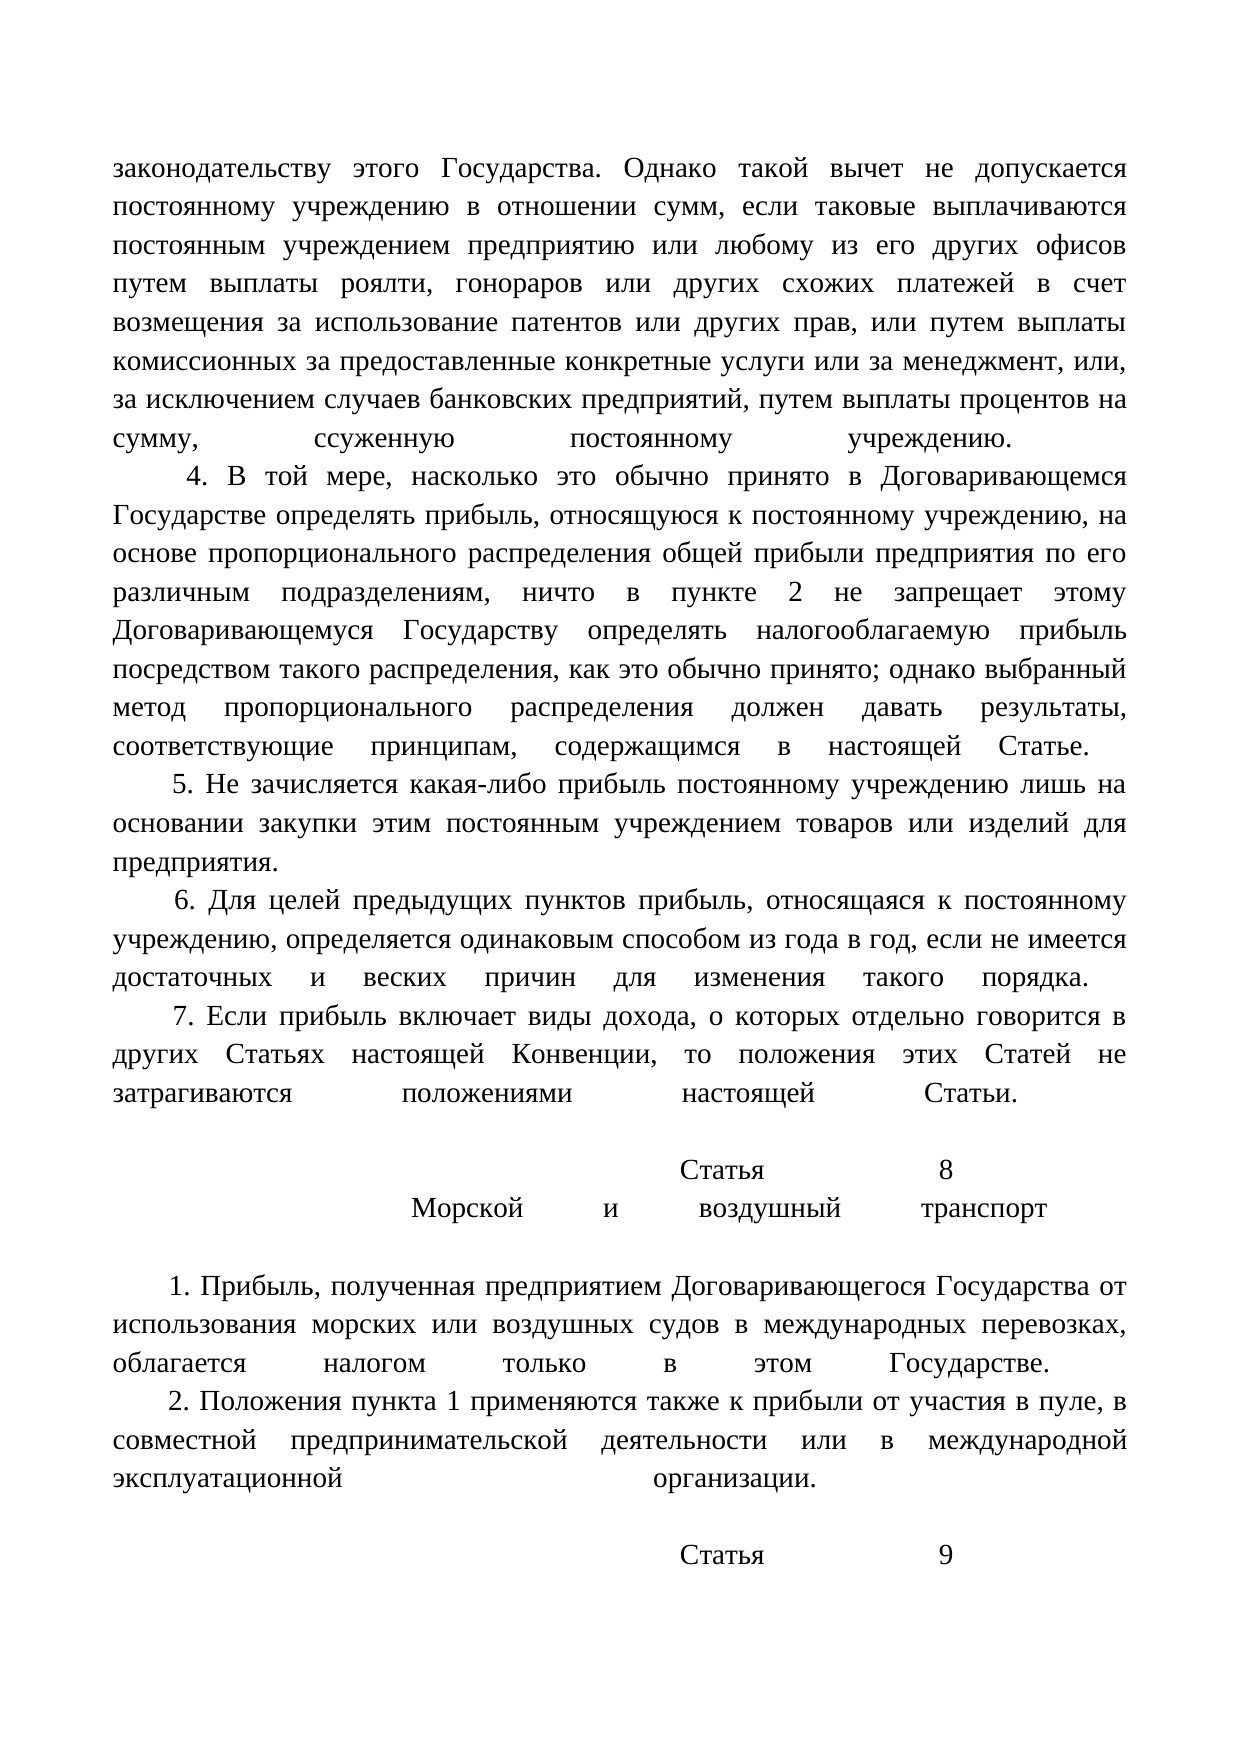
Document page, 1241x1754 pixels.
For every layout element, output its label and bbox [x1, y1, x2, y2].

text [112, 150, 1128, 1571]
